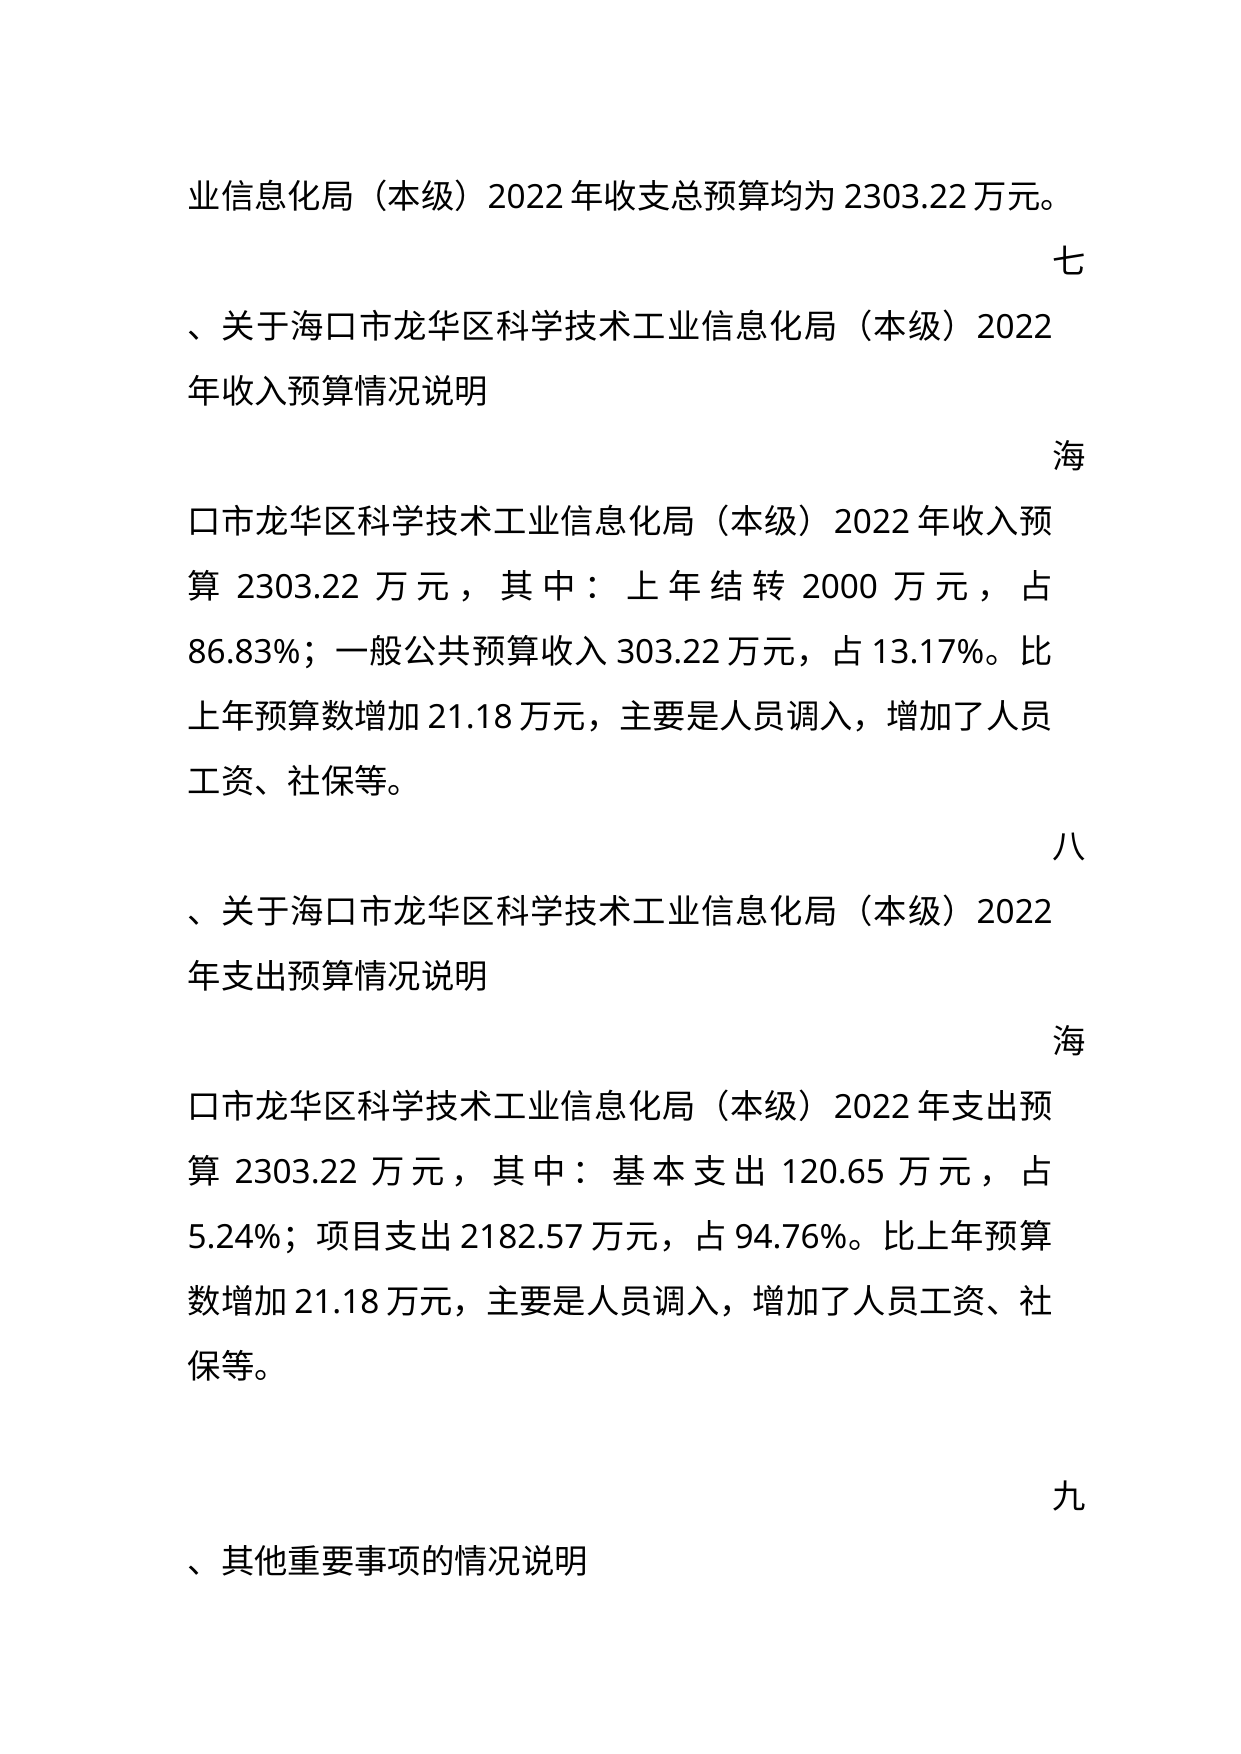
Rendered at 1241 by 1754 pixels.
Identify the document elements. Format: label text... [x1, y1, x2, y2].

text 七、关于海口市龙华区科学技术工业信息化局（本级）2022年收入预算情况说明 [187, 227, 1053, 422]
text 九、其他重要事项的情况说明 [187, 1462, 1053, 1592]
text 海口市龙华区科学技术工业信息化局（本级）2022年支出预算2303.22万元，其中：基本支出120.65万元，占5.24%；项目支出2182.57万元，占94.76%。比上年预算数增加21.18万元，主要是人员调入，增加了人员工资、社保等。 [187, 1007, 1053, 1397]
text 八、关于海口市龙华区科学技术工业信息化局（本级）2022年支出预算情况说明 [187, 812, 1053, 1007]
text 海口市龙华区科学技术工业信息化局（本级）2022年收入预算2303.22万元，其中：上年结转2000万元，占86.83%；一般公共预算收入303.22万元，占13.17%。比上年预算数增加21.18万元，主要是人员调入，增加了人员工资、社保等。 [187, 422, 1053, 812]
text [187, 162, 1053, 227]
